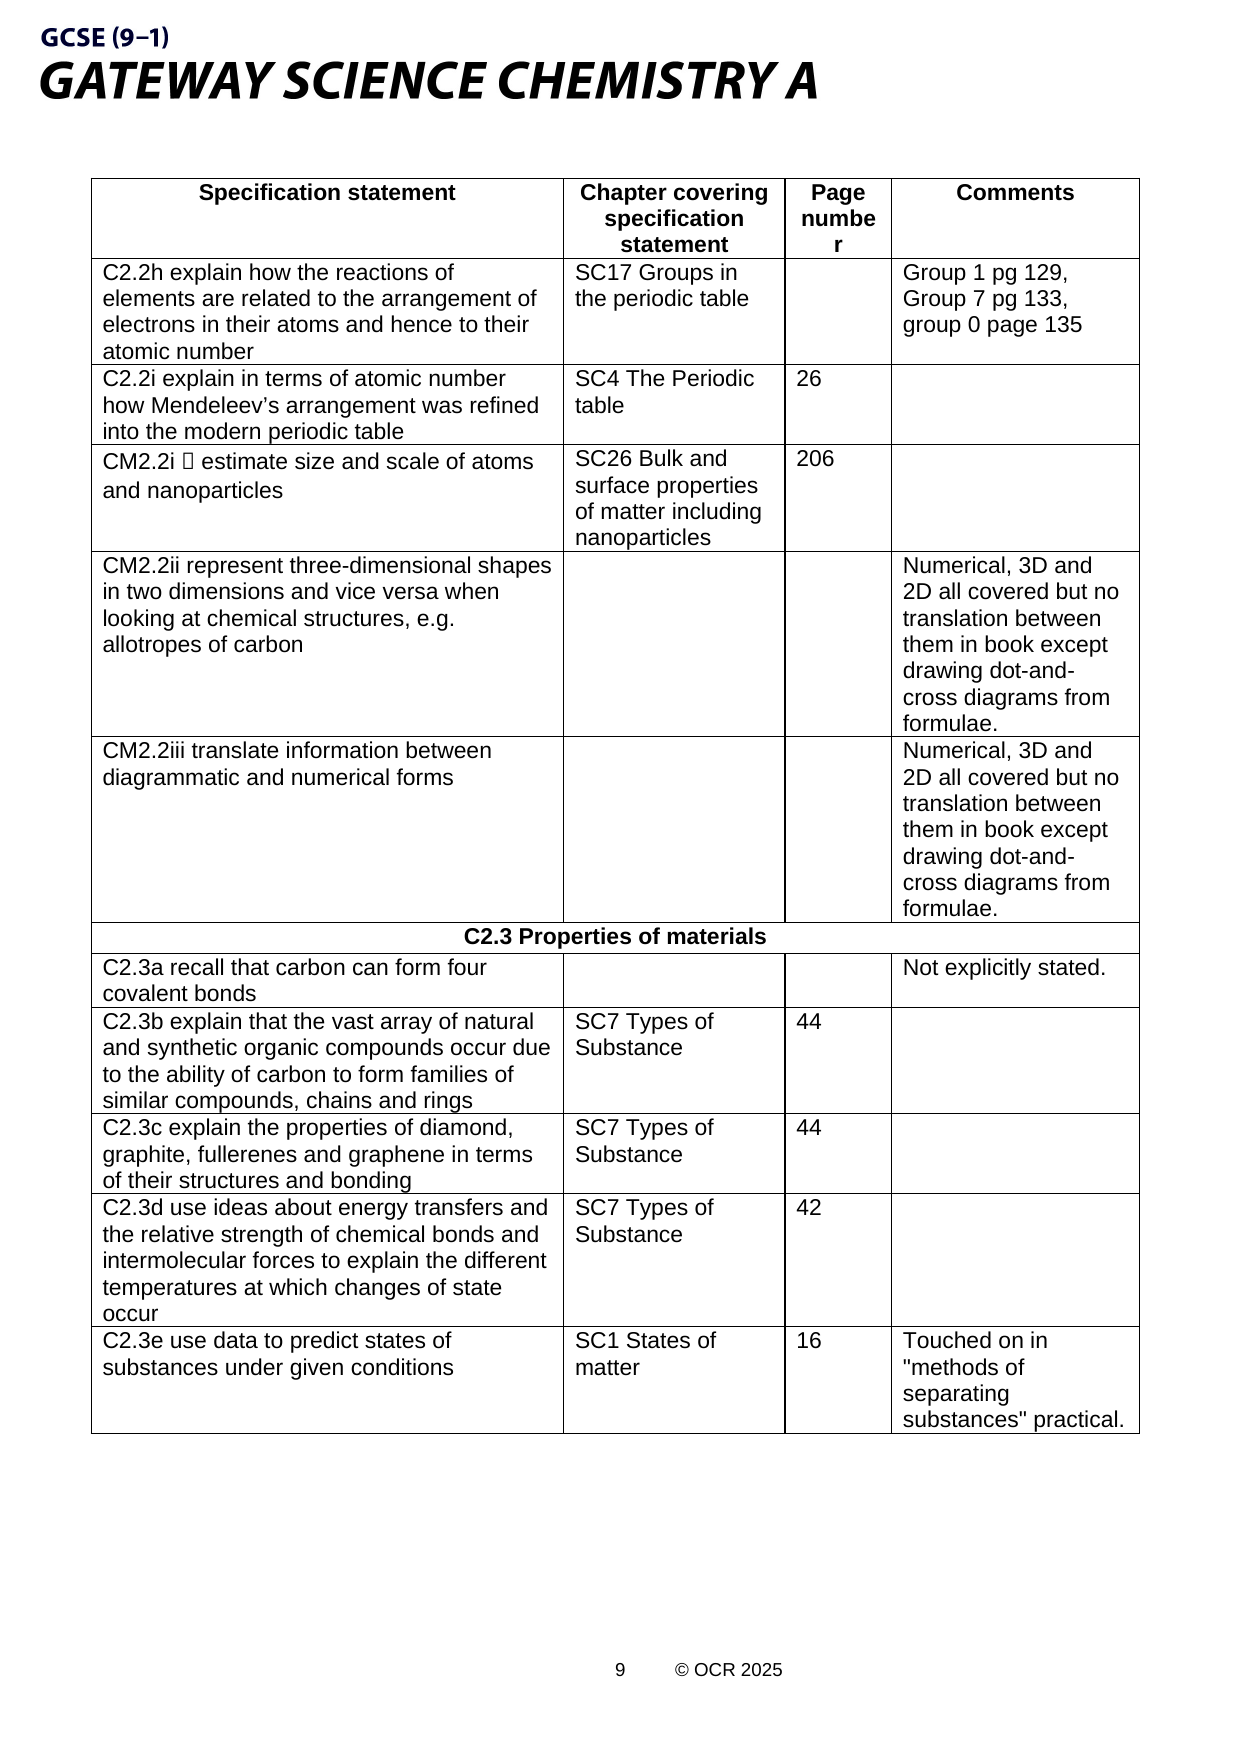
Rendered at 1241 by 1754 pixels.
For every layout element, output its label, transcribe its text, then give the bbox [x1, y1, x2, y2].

table_cell SC1 States of matter [564, 1327, 784, 1433]
table_cell SC17 Groups in the periodic table [564, 259, 784, 364]
table_cell [786, 954, 891, 1007]
table_cell 206 [786, 445, 891, 551]
table_cell Numerical, 3D and 2D all covered but no translation between them in book except drawing dot-and-cross diagrams from formulae. [892, 552, 1139, 736]
table_cell [564, 552, 784, 736]
table_cell Touched on in "methods of separating substances" practical. [892, 1327, 1139, 1433]
table_cell Not explicitly stated. [892, 954, 1139, 1007]
table_cell C2.3 Properties of materials [92, 923, 1139, 953]
table_cell SC26 Bulk and surface properties of matter including nanoparticles [564, 445, 784, 551]
table_cell 42 [786, 1194, 891, 1326]
table_cell Numerical, 3D and 2D all covered but no translation between them in book except drawing dot-and-cross diagrams from formulae. [892, 737, 1139, 922]
table_cell [892, 1114, 1139, 1193]
table_cell SC4 The Periodic table [564, 365, 784, 444]
table_header Page number [786, 179, 891, 258]
picture [0, 0, 1241, 178]
table_cell 26 [786, 365, 891, 444]
table_cell C2.3b explain that the vast array of natural and synthetic organic compounds occur due to the ability of carbon to form families of similar compounds, chains and rings [92, 1008, 563, 1113]
table_cell [564, 737, 784, 922]
table_cell SC7 Types of Substance [564, 1194, 784, 1326]
table_cell [786, 737, 891, 922]
table_cell [786, 259, 891, 364]
table_cell Group 1 pg 129, Group 7 pg 133, group 0 page 135 [892, 259, 1139, 364]
table_cell SC7 Types of Substance [564, 1008, 784, 1113]
table_cell [892, 445, 1139, 551]
table_header Specification statement [92, 179, 563, 258]
table_cell [892, 1194, 1139, 1326]
table_header Chapter covering specification statement [564, 179, 784, 258]
table_cell C2.2i explain in terms of atomic number how Mendeleev’s arrangement was refined into the modern periodic table [92, 365, 563, 444]
table_cell SC7 Types of Substance [564, 1114, 784, 1193]
table_cell [892, 365, 1139, 444]
table_cell C2.2h explain how the reactions of elements are related to the arrangement of electrons in their atoms and hence to their atomic number [92, 259, 563, 364]
table_cell C2.3d use ideas about energy transfers and the relative strength of chemical bonds and intermolecular forces to explain the different temperatures at which changes of state occur [92, 1194, 563, 1326]
table_cell 44 [786, 1114, 891, 1193]
table_cell CM2.2iii translate information between diagrammatic and numerical forms [92, 737, 563, 922]
table_cell 16 [786, 1327, 891, 1433]
table_cell [564, 954, 784, 1007]
table_cell [892, 1008, 1139, 1113]
table_cell C2.3e use data to predict states of substances under given conditions [92, 1327, 563, 1433]
table_cell C2.3c explain the properties of diamond, graphite, fullerenes and graphene in terms of their structures and bonding [92, 1114, 563, 1193]
table_cell [786, 552, 891, 736]
table_cell C2.3a recall that carbon can form four covalent bonds [92, 954, 563, 1007]
table_cell 44 [786, 1008, 891, 1113]
table_cell CM2.2i  estimate size and scale of atoms and nanoparticles [92, 445, 563, 551]
table_cell CM2.2ii represent three-dimensional shapes in two dimensions and vice versa when looking at chemical structures, e.g. allotropes of carbon [92, 552, 563, 736]
table_header Comments [892, 179, 1139, 258]
